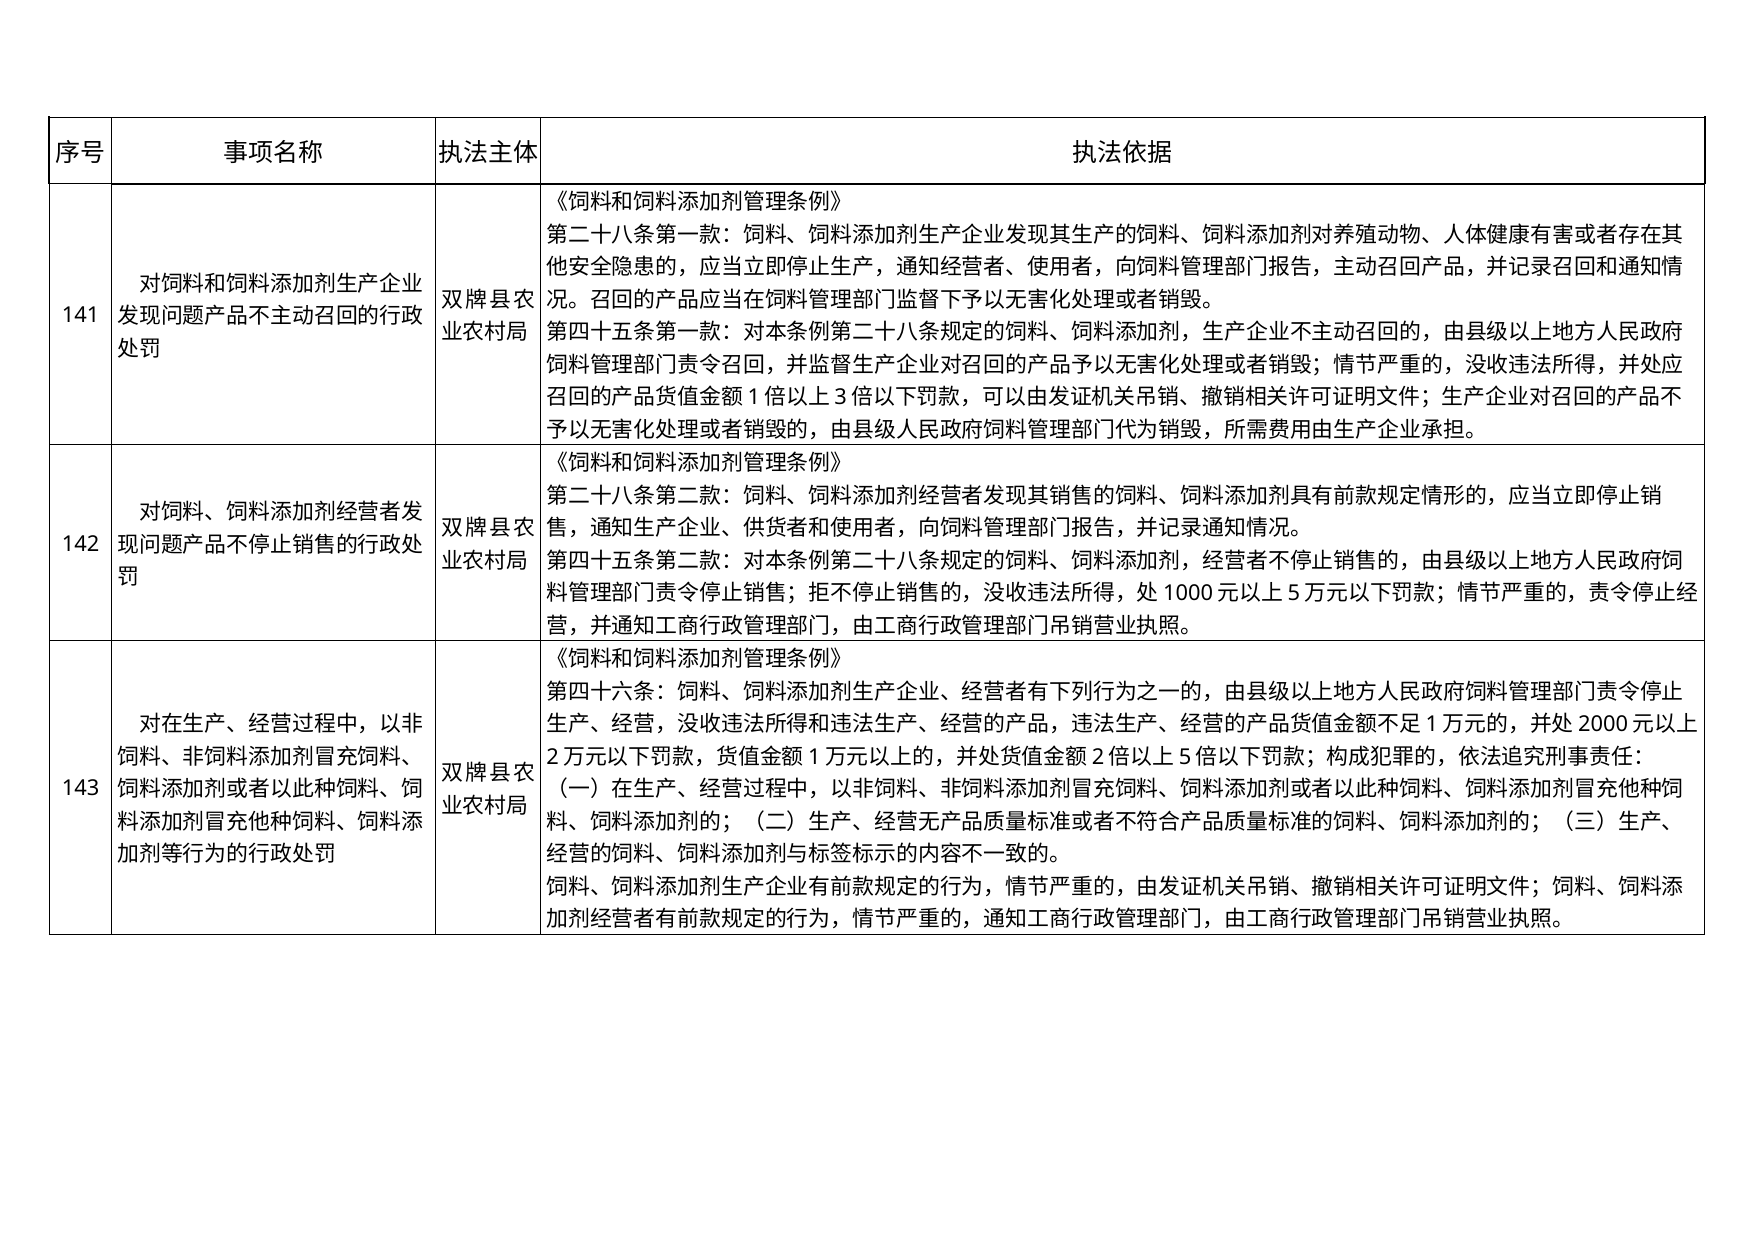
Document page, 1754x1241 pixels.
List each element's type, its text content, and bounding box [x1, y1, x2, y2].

table_cell 双牌县农业农村局 [436, 185, 540, 444]
table_cell 《饲料和饲料添加剂管理条例》 第二十八条第二款：饲料、饲料添加剂经营者发现其销售的饲料、饲料添加剂具有前款规定情形的，应当立即停止销售，通知生产企业、供货者和使用者，向饲料管理部门报告，并记录通知情况。 第四十五条第二款：对本条例第二十八条规定的饲料、饲料添加剂，经营者不停止销售的，由县级以上地方人民政府饲料管理部门责令停止销售；拒不停止销售的，没收违法所得，处1000元以上5万元以下罚款；情节严重的，责令停止经营，并通知工商行政管理部门，由工商行政管理部门吊销营业执照。 [541, 445, 1704, 640]
table_cell 双牌县农业农村局 [436, 641, 540, 933]
table_cell 141 [50, 184, 111, 444]
table_cell 143 [50, 641, 111, 933]
table_header 执法主体 [436, 118, 540, 183]
table_cell 对在生产、经营过程中，以非饲料、非饲料添加剂冒充饲料、饲料添加剂或者以此种饲料、饲料添加剂冒充他种饲料、饲料添加剂等行为的行政处罚 [112, 641, 435, 933]
table_cell 142 [50, 445, 111, 640]
table_cell 《饲料和饲料添加剂管理条例》 第二十八条第一款：饲料、饲料添加剂生产企业发现其生产的饲料、饲料添加剂对养殖动物、人体健康有害或者存在其他安全隐患的，应当立即停止生产，通知经营者、使用者，向饲料管理部门报告，主动召回产品，并记录召回和通知情况。召回的产品应当在饲料管理部门监督下予以无害化处理或者销毁。 第四十五条第一款：对本条例第二十八条规定的饲料、饲料添加剂，生产企业不主动召回的，由县级以上地方人民政府饲料管理部门责令召回，并监督生产企业对召回的产品予以无害化处理或者销毁；情节严重的，没收违法所得，并处应召回的产品货值金额1倍以上3倍以下罚款，可以由发证机关吊销、撤销相关许可证明文件；生产企业对召回的产品不予以无害化处理或者销毁的，由县级人民政府饲料管理部门代为销毁，所需费用由生产企业承担。 [541, 185, 1704, 444]
table_cell 双牌县农业农村局 [436, 445, 540, 640]
table_cell 对饲料、饲料添加剂经营者发现问题产品不停止销售的行政处罚 [112, 445, 435, 640]
table_header 执法依据 [541, 118, 1704, 183]
table_cell 对饲料和饲料添加剂生产企业发现问题产品不主动召回的行政处罚 [112, 185, 435, 444]
table_header 事项名称 [112, 118, 435, 183]
table_header 序号 [50, 118, 111, 183]
table_cell 《饲料和饲料添加剂管理条例》 第四十六条：饲料、饲料添加剂生产企业、经营者有下列行为之一的，由县级以上地方人民政府饲料管理部门责令停止生产、经营，没收违法所得和违法生产、经营的产品，违法生产、经营的产品货值金额不足1万元的，并处2000元以上2万元以下罚款，货值金额1万元以上的，并处货值金额2倍以上5倍以下罚款；构成犯罪的，依法追究刑事责任：（一）在生产、经营过程中，以非饲料、非饲料添加剂冒充饲料、饲料添加剂或者以此种饲料、饲料添加剂冒充他种饲料、饲料添加剂的；（二）生产、经营无产品质量标准或者不符合产品质量标准的饲料、饲料添加剂的；（三）生产、经营的饲料、饲料添加剂与标签标示的内容不一致的。 饲料、饲料添加剂生产企业有前款规定的行为，情节严重的，由发证机关吊销、撤销相关许可证明文件；饲料、饲料添加剂经营者有前款规定的行为，情节严重的，通知工商行政管理部门，由工商行政管理部门吊销营业执照。 [541, 641, 1704, 933]
